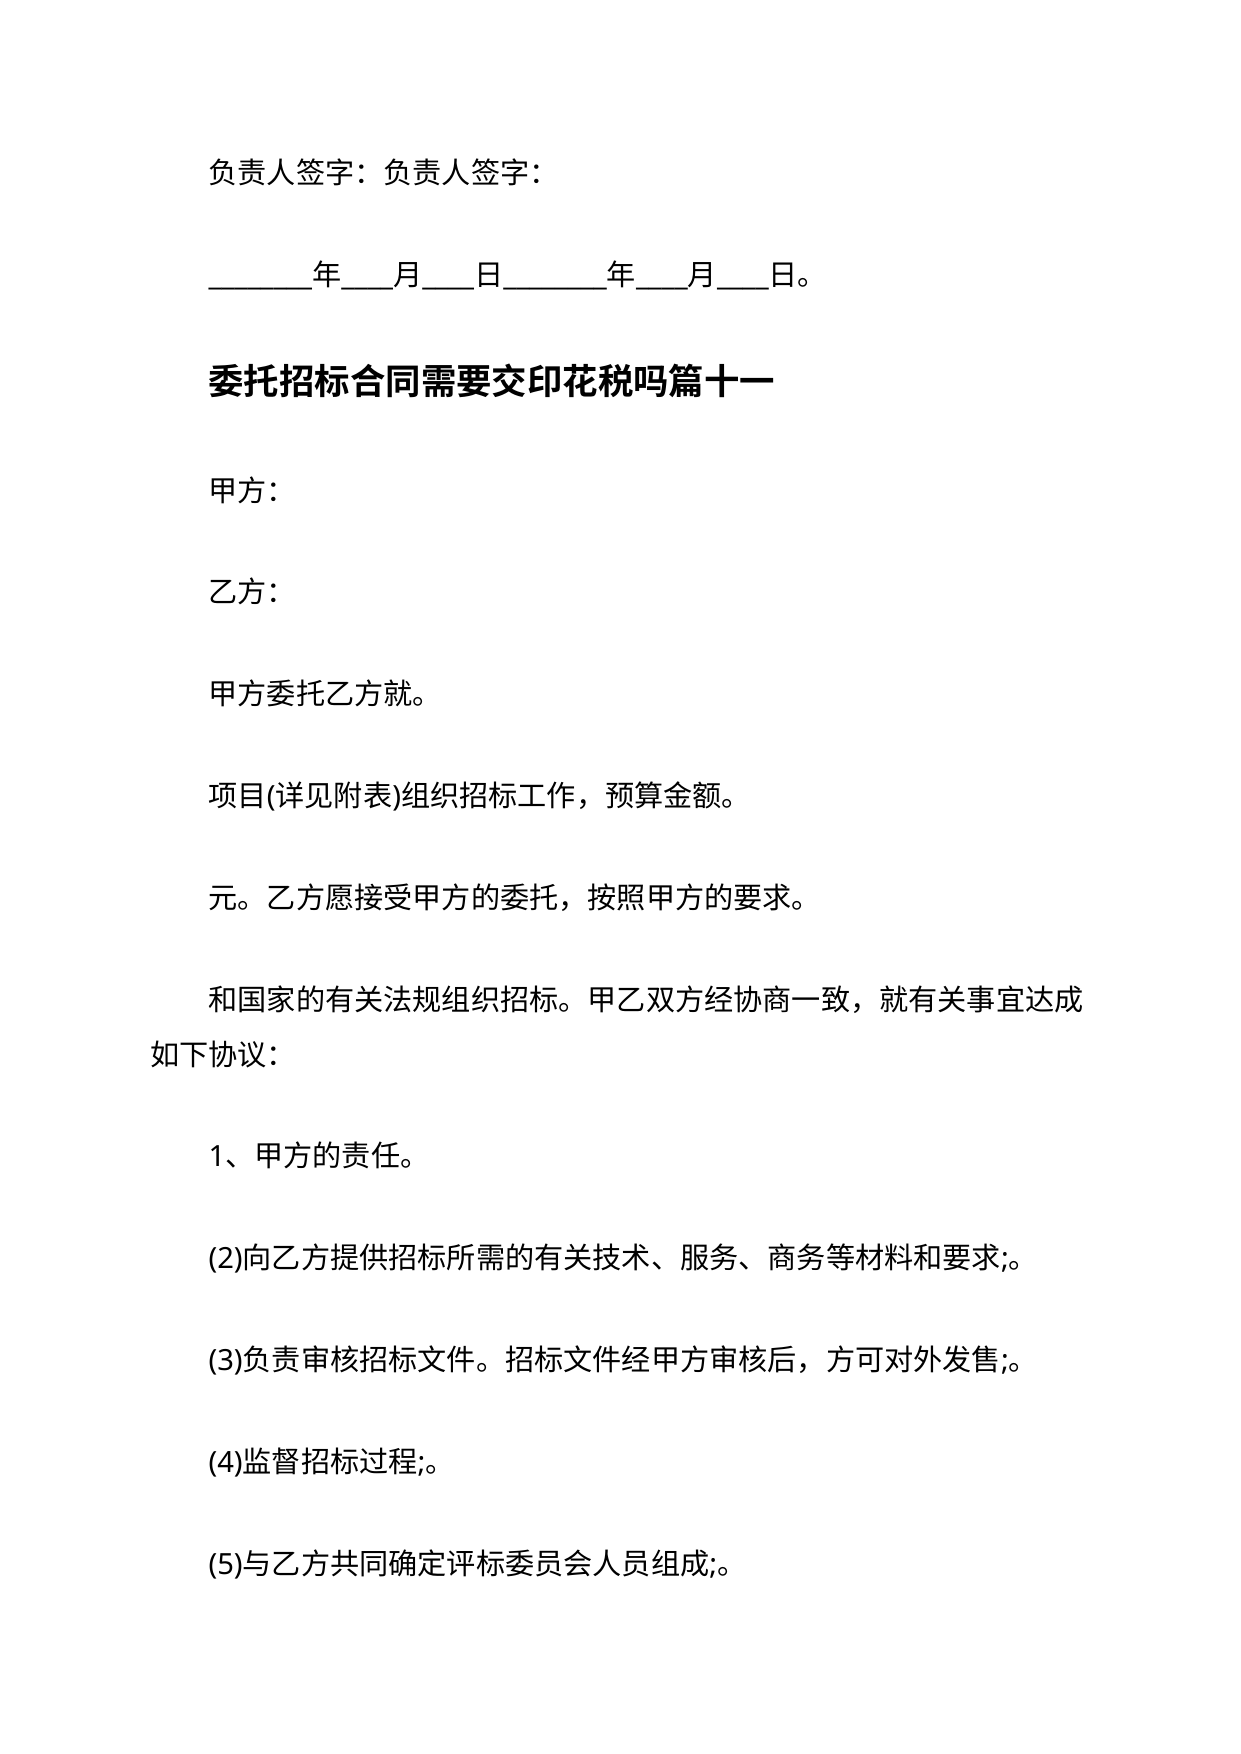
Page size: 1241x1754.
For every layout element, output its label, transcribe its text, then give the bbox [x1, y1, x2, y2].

text (3)负责审核招标文件。招标文件经甲方审核后，方可对外发售;。 [150, 1337, 1090, 1379]
text 1、甲方的责任。 [150, 1133, 1090, 1175]
text ________年____月____日________年____月____日。 [150, 252, 1090, 294]
text 乙方： [150, 569, 1090, 611]
text 委托招标合同需要交印花税吗篇十一 [150, 354, 1090, 405]
text 和国家的有关法规组织招标。甲乙双方经协商一致，就有关事宜达成如下协议： [150, 976, 1090, 1073]
text (4)监督招标过程;。 [150, 1439, 1090, 1481]
text (2)向乙方提供招标所需的有关技术、服务、商务等材料和要求;。 [150, 1235, 1090, 1277]
text 负责人签字：负责人签字： [150, 150, 1090, 192]
text 甲方： [150, 467, 1090, 509]
text 项目(详见附表)组织招标工作，预算金额。 [150, 772, 1090, 815]
text 元。乙方愿接受甲方的委托，按照甲方的要求。 [150, 874, 1090, 917]
text 甲方委托乙方就。 [150, 671, 1090, 713]
text (5)与乙方共同确定评标委员会人员组成;。 [150, 1541, 1090, 1583]
